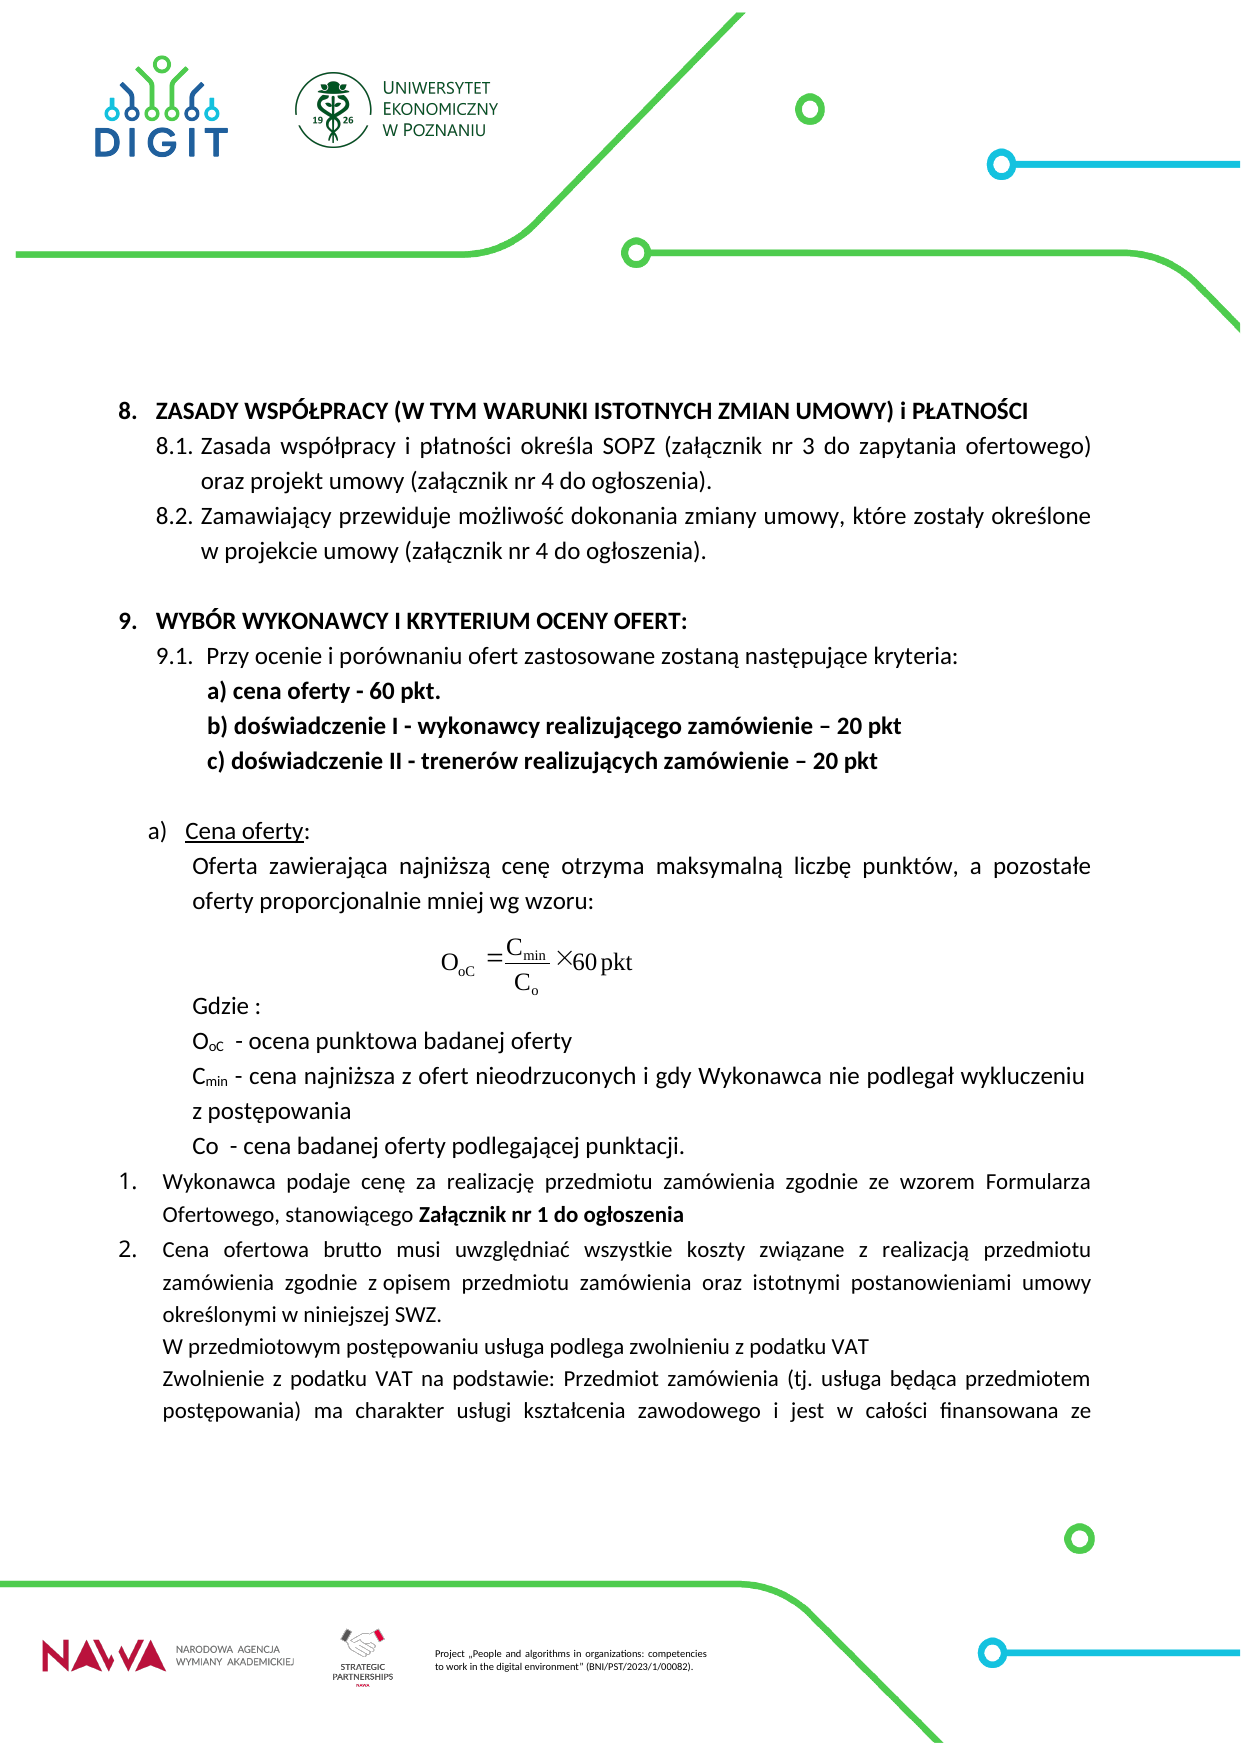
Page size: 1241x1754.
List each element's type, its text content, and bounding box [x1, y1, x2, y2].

list Cena ofertowa brutto musi uwzględniać wszystkie koszty związane z realizacją przedmiotu zamówienia zgodnie z opisem przedmiotu zamówienia oraz istotnymi postanowieniami umowy określonymi w niniejszej SWZ. [118, 1232, 1093, 1328]
picture [795, 93, 825, 125]
list Wykonawca podaje cenę za realizację przedmiotu zamówienia zgodnie ze wzorem Formularza Ofertowego, stanowiącego Załącznik nr 1 do ogłoszenia [118, 1165, 1093, 1228]
text Co - cena badanej oferty podlegającej punktacji. [192, 1130, 1093, 1160]
list WYBÓR WYKONAWCY I KRYTERIUM OCENY OFERT: [118, 605, 1093, 635]
text Oferta zawierająca najniższą cenę otrzyma maksymalną liczbę punktów, a pozostałe oferty proporcjonalnie mniej wg wzoru: [192, 850, 1093, 915]
list Zasada współpracy i płatności określa SOPZ (załącznik nr 3 do zapytania ofertowego) oraz projekt umowy (załącznik nr 4 do ogłoszenia). [156, 430, 1093, 495]
picture [15, 12, 1241, 404]
text W przedmiotowym postępowaniu usługa podlega zwolnieniu z podatku VAT [162, 1332, 1093, 1360]
text OoC - ocena punktowa badanej oferty [192, 1025, 1093, 1055]
text b) doświadczenie I - wykonawcy realizującego zamówienie – 20 pkt [207, 710, 1093, 740]
text Gdzie : [192, 990, 1093, 1020]
text a) cena oferty - 60 pkt. [207, 675, 1093, 705]
list Zamawiający przewiduje możliwość dokonania zmiany umowy, które zostały określone w projekcie umowy (załącznik nr 4 do ogłoszenia). [156, 500, 1093, 565]
picture [986, 148, 1241, 180]
list ZASADY WSPÓŁPRACY (W TYM WARUNKI ISTOTNYCH ZMIAN UMOWY) i PŁATNOŚCI [118, 395, 1093, 425]
list Przy ocenie i porównaniu ofert zastosowane zostaną następujące kryteria: [156, 640, 1093, 670]
picture [1064, 1523, 1095, 1554]
text Cmin - cena najniższa z ofert nieodrzuconych i gdy Wykonawca nie podlegał wykluczeniu z postępowania [192, 1060, 1093, 1125]
picture [0, 1580, 944, 1743]
text c) doświadczenie II - trenerów realizujących zamówienie – 20 pkt [207, 745, 1093, 775]
picture [977, 1637, 1241, 1668]
list Cena oferty: [148, 815, 1093, 845]
